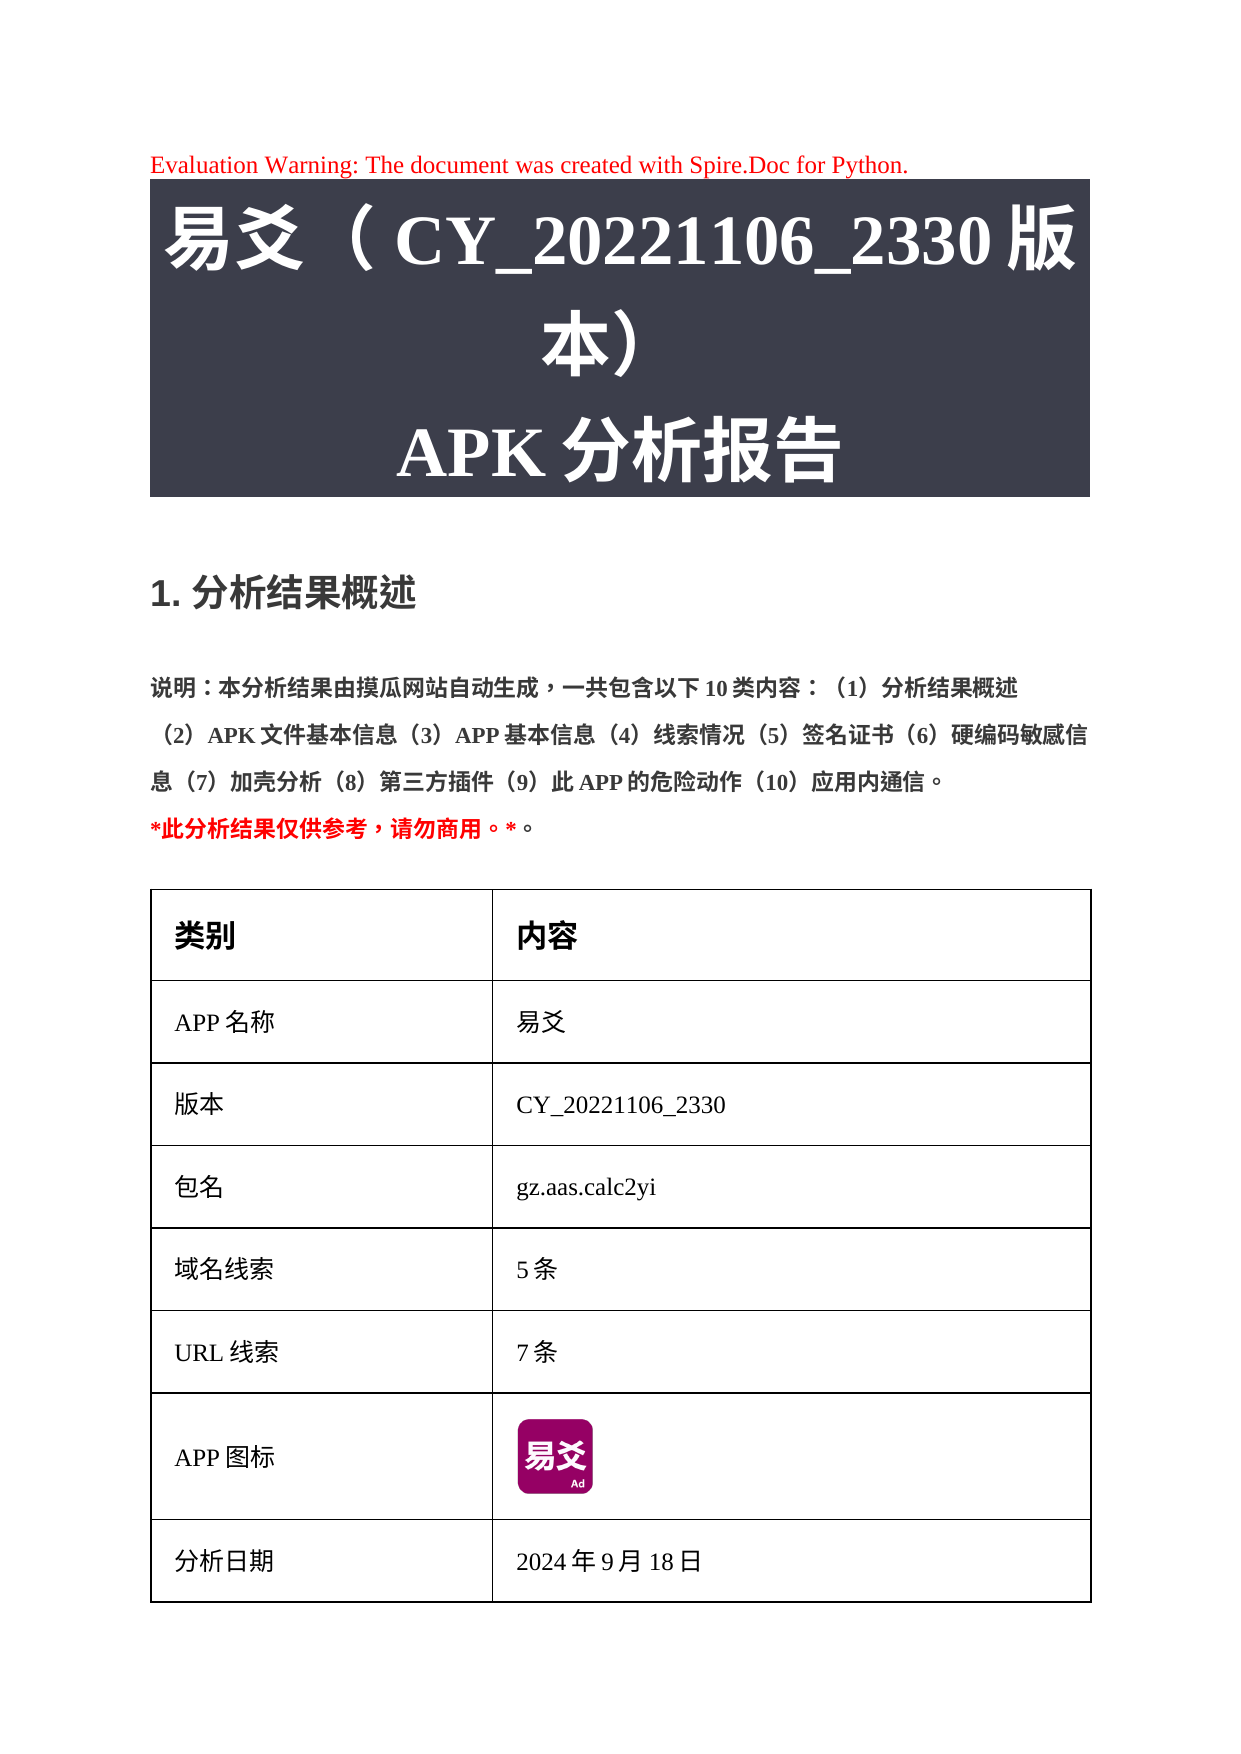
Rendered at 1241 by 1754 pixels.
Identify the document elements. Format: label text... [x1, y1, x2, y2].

table_cell gz.aas.calc2yi [493, 1146, 1090, 1227]
table_cell 分析日期 [152, 1520, 492, 1601]
table_cell 5条 [493, 1229, 1090, 1309]
table_header 类别 [152, 890, 492, 979]
table_cell 易爻 [493, 981, 1090, 1062]
table_cell 域名线索 [152, 1229, 492, 1309]
table_cell URL线索 [152, 1311, 492, 1392]
text 易爻（ CY_20221106_2330版本） APK分析报告 [150, 179, 1090, 497]
table_cell APP图标 [152, 1394, 492, 1519]
table_cell 7条 [493, 1311, 1090, 1392]
table_header 内容 [493, 890, 1090, 979]
text Evaluation Warning: The document was created with Spire.Doc for Python. [150, 150, 1090, 179]
table_cell APP名称 [152, 981, 492, 1062]
table_cell 版本 [152, 1064, 492, 1144]
table_cell 包名 [152, 1146, 492, 1227]
text 说明：本分析结果由摸瓜网站自动生成，一共包含以下10类内容：（1）分析结果概述（2）APK文件基本信息（3）APP基本信息（4）线索情况（5）签名证书（6）硬编码敏感信息（7）加壳分析（8）第三方插件（9）此APP的危险动作（10）应用内通信。 *此分析结果仅供参考，请勿商用。*。 [150, 672, 1090, 844]
subtitle 1. 分析结果概述 [150, 566, 1090, 617]
picture [515, 1416, 595, 1496]
table_cell [493, 1394, 1090, 1519]
table_cell 2024年9月18日 [493, 1520, 1090, 1601]
table_cell CY_20221106_2330 [493, 1064, 1090, 1144]
